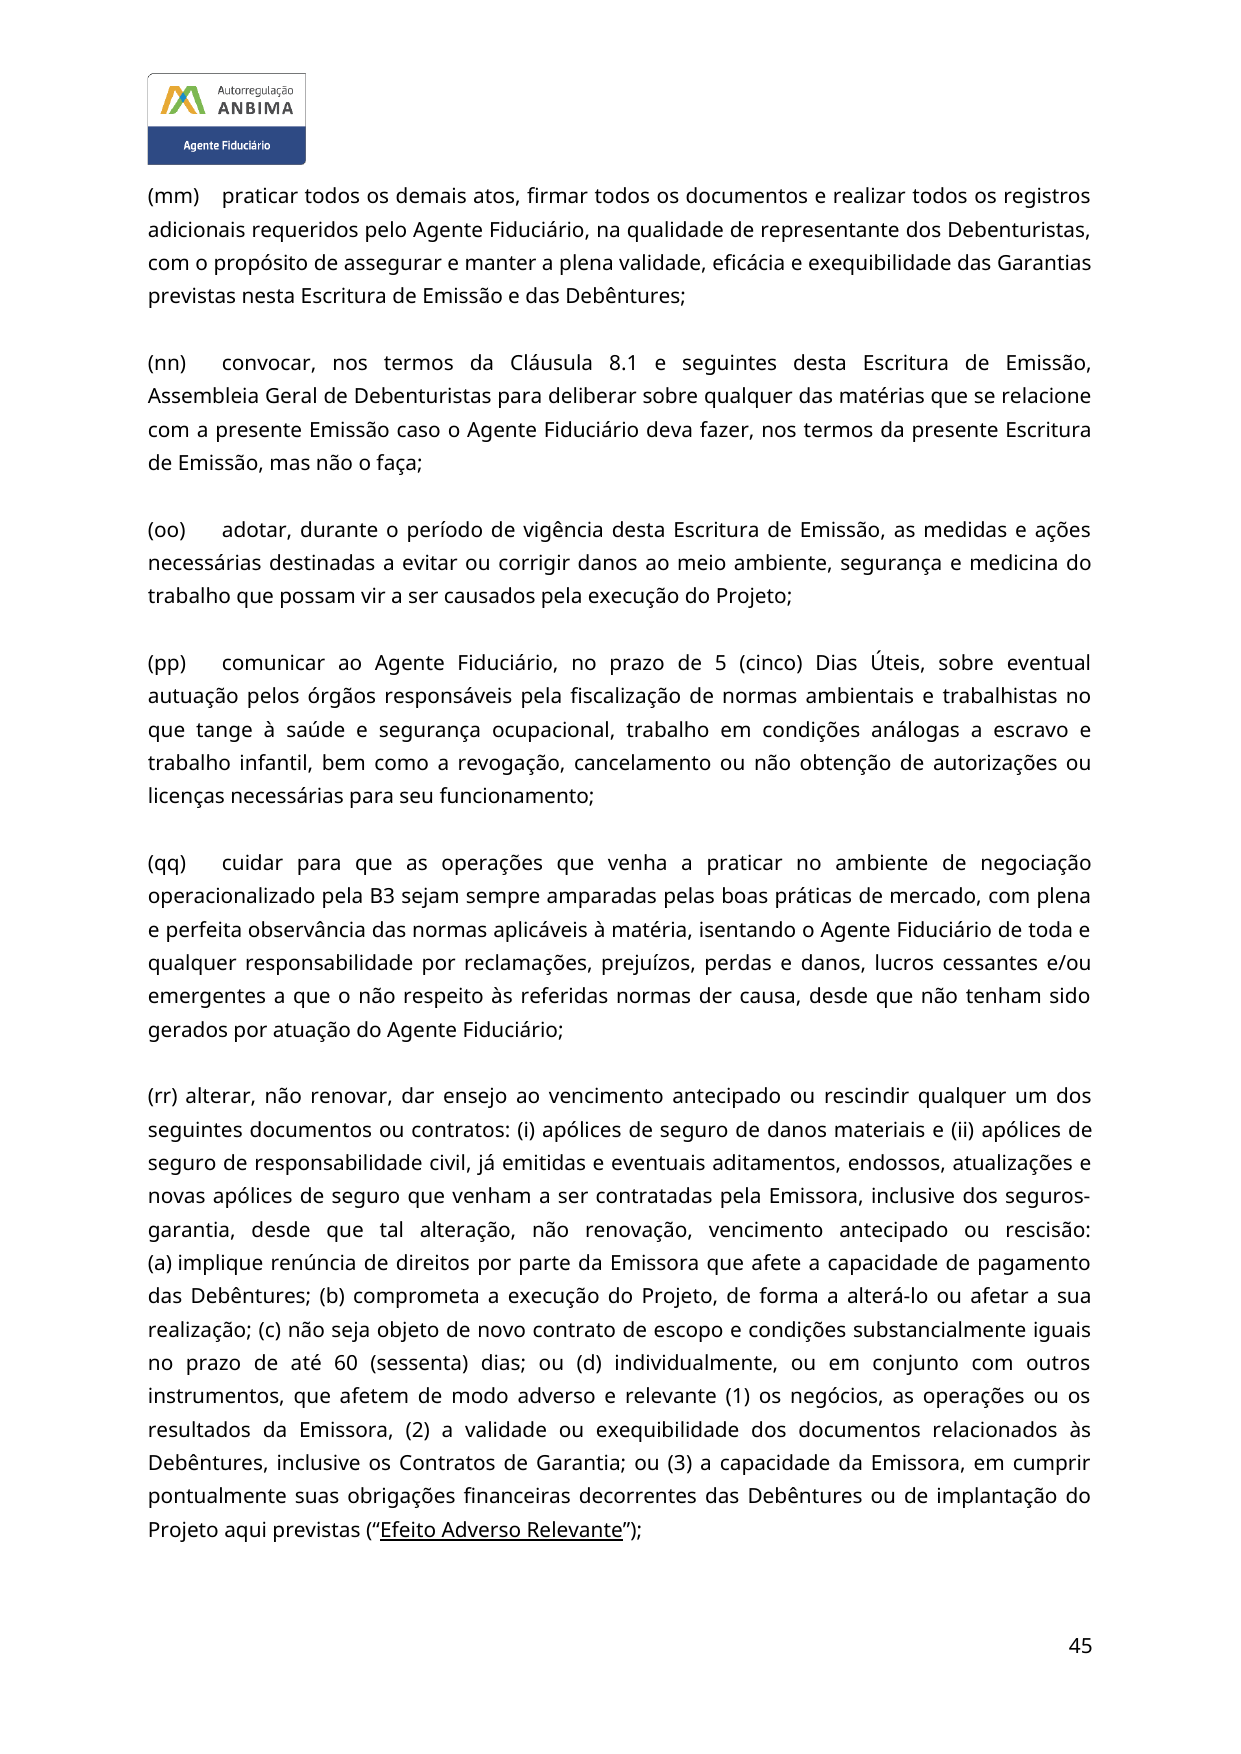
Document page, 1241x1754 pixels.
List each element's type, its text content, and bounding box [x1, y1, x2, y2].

picture [147, 73, 306, 165]
list cuidar para que as operações que venha a praticar no ambiente de negociação operacionalizado pela B3 sejam sempre amparadas pelas boas práticas de mercado, com plena e perfeita observância das normas aplicáveis à matéria, isentando o Agente Fiduciário de toda e qualquer responsabilidade por reclamações, prejuízos, perdas e danos, lucros cessantes e/ou emergentes a que o não respeito às referidas normas der causa, desde que não tenham sido gerados por atuação do Agente Fiduciário; [148, 844, 1092, 1044]
list adotar, durante o período de vigência desta Escritura de Emissão, as medidas e ações necessárias destinadas a evitar ou corrigir danos ao meio ambiente, segurança e medicina do trabalho que possam vir a ser causados pela execução do Projeto; [148, 511, 1092, 611]
list alterar, não renovar, dar ensejo ao vencimento antecipado ou rescindir qualquer um dos seguintes documentos ou contratos: (i) apólices de seguro de danos materiais e (ii) apólices de seguro de responsabilidade civil, já emitidas e eventuais aditamentos, endossos, atualizações e novas apólices de seguro que venham a ser contratadas pela Emissora, inclusive dos seguros-garantia, desde que tal alteração, não renovação, vencimento antecipado ou rescisão: (a) implique renúncia de direitos por parte da Emissora que afete a capacidade de pagamento das Debêntures; (b) comprometa a execução do Projeto, de forma a alterá-lo ou afetar a sua realização; (c) não seja objeto de novo contrato de escopo e condições substancialmente iguais no prazo de até 60 (sessenta) dias; ou (d) individualmente, ou em conjunto com outros instrumentos, que afetem de modo adverso e relevante (1) os negócios, as operações ou os resultados da Emissora, (2) a validade ou exequibilidade dos documentos relacionados às Debêntures, inclusive os Contratos de Garantia; ou (3) a capacidade da Emissora, em cumprir pontualmente suas obrigações financeiras decorrentes das Debêntures ou de implantação do Projeto aqui previstas (“Efeito Adverso Relevante”); [148, 1077, 1092, 1544]
list comunicar ao Agente Fiduciário, no prazo de 5 (cinco) Dias Úteis, sobre eventual autuação pelos órgãos responsáveis pela fiscalização de normas ambientais e trabalhistas no que tange à saúde e segurança ocupacional, trabalho em condições análogas a escravo e trabalho infantil, bem como a revogação, cancelamento ou não obtenção de autorizações ou licenças necessárias para seu funcionamento; [148, 644, 1092, 811]
list convocar, nos termos da Cláusula 8.1 e seguintes desta Escritura de Emissão, Assembleia Geral de Debenturistas para deliberar sobre qualquer das matérias que se relacione com a presente Emissão caso o Agente Fiduciário deva fazer, nos termos da presente Escritura de Emissão, mas não o faça; [148, 344, 1092, 477]
list praticar todos os demais atos, firmar todos os documentos e realizar todos os registros adicionais requeridos pelo Agente Fiduciário, na qualidade de representante dos Debenturistas, com o propósito de assegurar e manter a plena validade, eficácia e exequibilidade das Garantias previstas nesta Escritura de Emissão e das Debêntures; [148, 177, 1092, 311]
